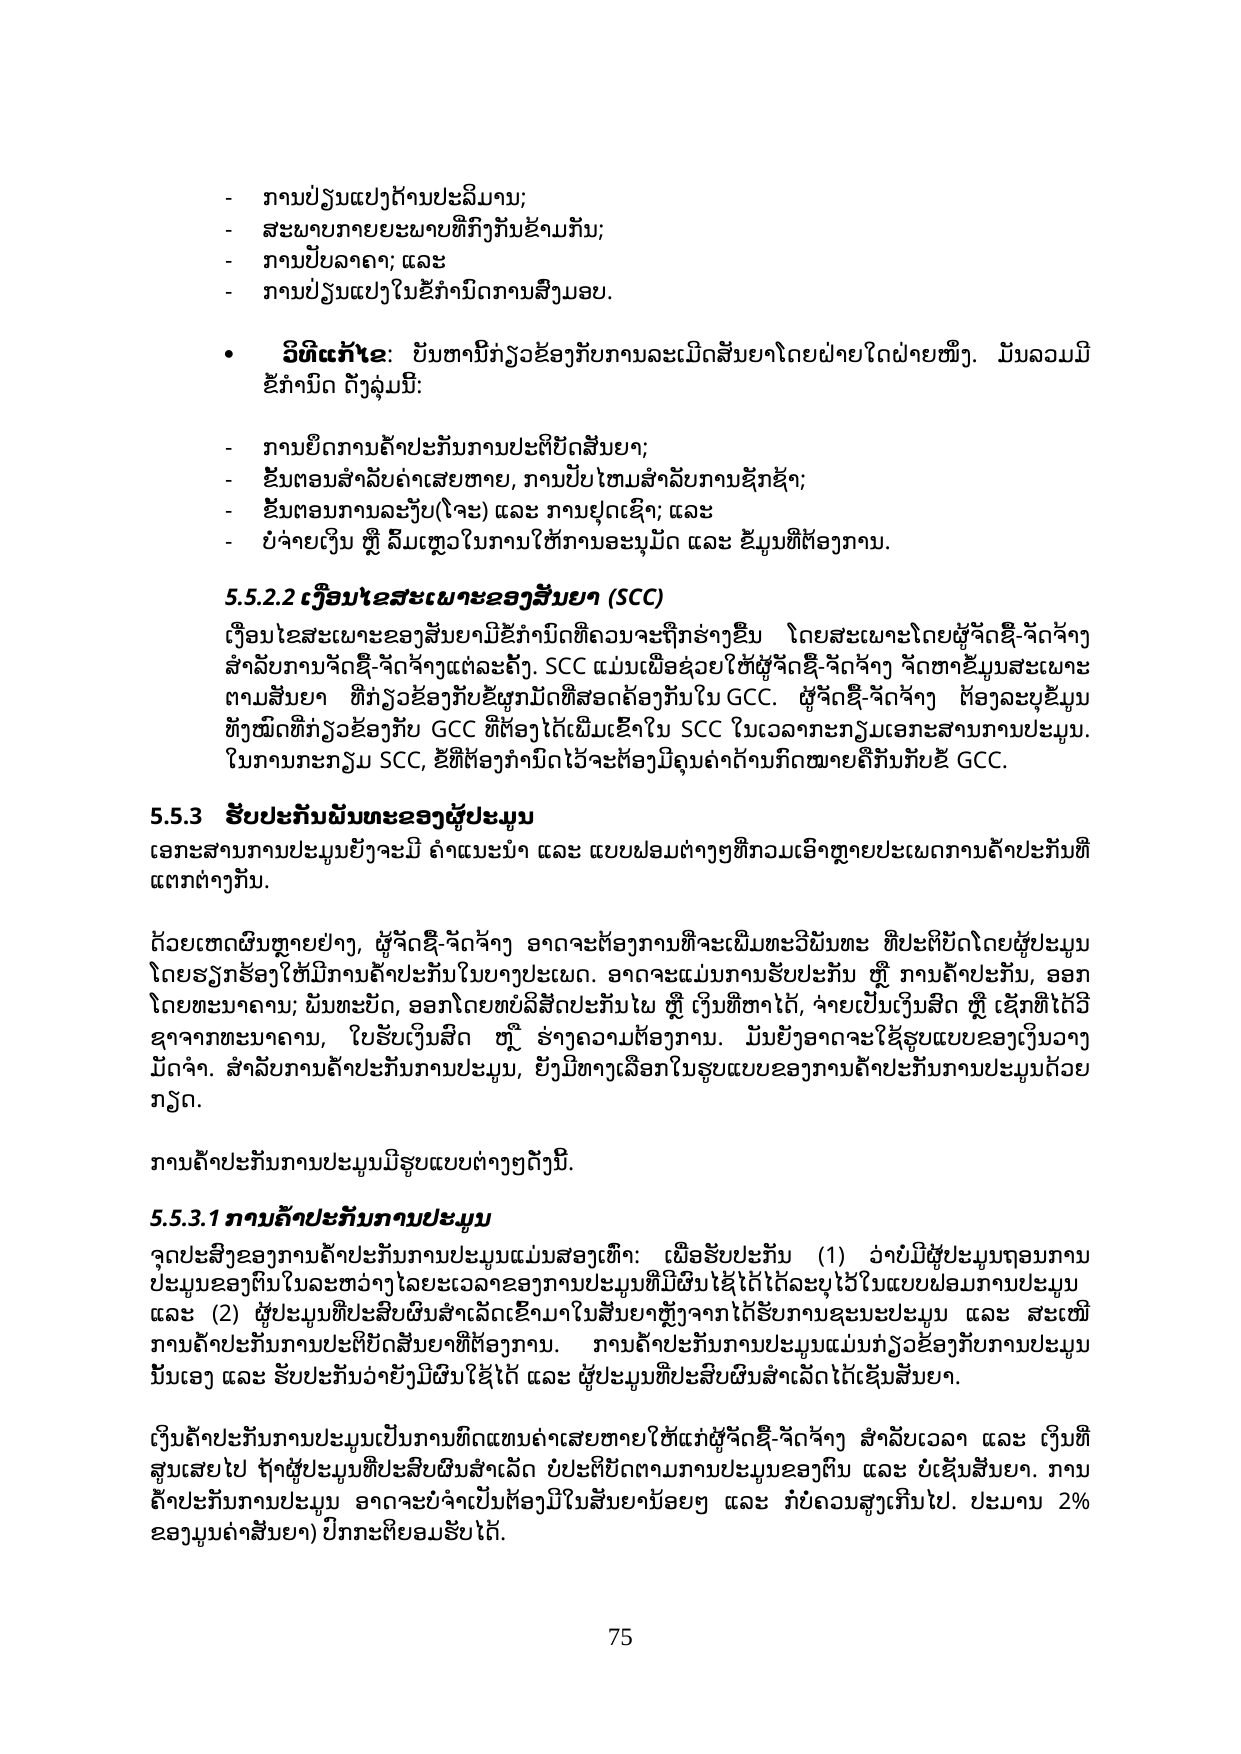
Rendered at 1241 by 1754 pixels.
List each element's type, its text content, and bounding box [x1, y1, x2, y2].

list ຂັ້ນຕອນສໍາລັບຄ່າເສຍຫາຍ, ການປັບໄຫມສໍາລັບການຊັກຊ້າ; [225, 462, 1090, 494]
text ການຄໍ້າປະກັນການປະມູນມີຮູບແບບຕ່າງໆດັ່ງນີ້. [150, 1145, 1090, 1177]
list ການຍຶດການຄໍ້າປະກັນການປະຕິບັດສັນຍາ; [225, 431, 1090, 462]
text ເອກະສານການປະມູນຍັງຈະມີ ຄໍາແນະນໍາ ແລະ ແບບຟອມຕ່າງໆທີ່ກວມເອົາຫຼາຍປະເພດການຄໍ້າປະກັນທີ່ແຕກຕ່າງກັນ. [150, 837, 1090, 895]
list ການປັບລາຄາ; ແລະ [225, 244, 1090, 275]
list ຂັ້ນຕອນການລະງັບ(ໂຈະ) ແລະ ການຢຸດເຊົາ; ແລະ [225, 494, 1090, 525]
text ເງິນຄໍ້າປະກັນການປະມູນເປັນການທົດແທນຄ່າເສຍຫາຍໃຫ້ແກ່ຜູ້ຈັດຊື້-ຈັດຈ້າງ ສໍາລັບເວລາ ແລະ ເງິນທີ່ສູນເສຍໄປ ຖ້າຜູ້ປະມູນທີ່ປະສົບຜົນສໍາເລັດ ບໍ່ປະຕິບັດຕາມການປະມູນຂອງຕົນ ແລະ ບໍ່ເຊັນສັນຍາ. ການຄໍ້າປະກັນການປະມູນ ອາດຈະບໍ່ຈໍາເປັນຕ້ອງມີໃນສັນຍານ້ອຍໆ ແລະ ກໍ່ບໍ່ຄວນສູງເກີນໄປ. ປະມານ 2% ຂອງມູນຄ່າສັນຍາ) ປົກກະຕິຍອມຮັບໄດ້. [150, 1422, 1090, 1547]
list ບໍ່ຈ່າຍເງິນ ຫຼື ລົ້ມເຫຼວໃນການໃຫ້ການອະນຸມັດ ແລະ ຂໍ້ມູນທີ່ຕ້ອງການ. [225, 525, 1090, 556]
list ການປ່ຽນແປງດ້ານປະລິມານ; [225, 181, 1090, 212]
text ຈຸດປະສົງຂອງການຄໍ້າປະກັນການປະມູນແມ່ນສອງເທົ່າ: ເພື່ອຮັບປະກັນ (1) ວ່າບໍ່ມີຜູ້ປະມູນຖອນການປະມູນຂອງຕົນໃນລະຫວ່າງໄລຍະເວລາຂອງການປະມູນທີ່ມີຜົນໄຊ້ໄດ້ໄດ້ລະບຸໄວ້ໃນແບບຟອມການປະມູນ ແລະ (2) ຜູ້ປະມູນທີ່ປະສົບຜົນສໍາເລັດເຂົ້າມາໃນສັນຍາຫຼັງຈາກໄດ້ຮັບການຊະນະປະມູນ ແລະ ສະເໜີການຄໍ້າປະກັນການປະຕິບັດສັນຍາທີ່ຕ້ອງການ. ການຄໍ້າປະກັນການປະມູນແມ່ນກ່ຽວຂ້ອງກັບການປະມູນນັ້ນເອງ ແລະ ຮັບປະກັນວ່າຍັງມີຜົນໃຊ້ໄດ້ ແລະ ຜູ້ປະມູນທີ່ປະສົບຜົນສໍາເລັດໄດ້ເຊັນສັນຍາ. [150, 1239, 1090, 1391]
list ການປ່ຽນແປງໃນຂໍ້ກໍານົດການສົ່ງມອບ. [225, 275, 1090, 306]
subtitle 5.5.3.1 ການຄໍ້າປະກັນການປະມູນ [150, 1202, 1090, 1233]
subtitle 5.5.3 ຮັບປະກັນພັນທະຂອງຜູ້ປະມູນ [150, 800, 1090, 831]
list ວິທີແກ້ໄຂ: ບັນຫານີ້ກ່ຽວຂ້ອງກັບການລະເມີດສັນຍາໂດຍຝ່າຍໃດຝ່າຍໜຶ່ງ. ມັນລວມມີຂໍ້ກໍານົດ ດັ່ງລຸ່ມນີ້: [225, 337, 1090, 400]
text ດ້ວຍເຫດຜົນຫຼາຍຢ່າງ, ຜູ້ຈັດຊື້-ຈັດຈ້າງ ອາດຈະຕ້ອງການທີ່ຈະເພີ່ມທະວີພັນທະ ທີ່ປະຕິບັດໂດຍຜູ້ປະມູນໂດຍຮຽກຮ້ອງໃຫ້ມີການຄໍ້າປະກັນໃນບາງປະເພດ. ອາດຈະແມ່ນການຮັບປະກັນ ຫຼື ການຄໍ້າປະກັນ, ອອກໂດຍທະນາຄານ; ພັນທະບັດ, ອອກໂດຍທບໍລິສັດປະກັນໄພ ຫຼື ເງິນທີ່ຫາໄດ້, ຈ່າຍເປັນເງິນສົດ ຫຼື ເຊັກທີ່ໄດ້ວີຊາຈາກທະນາຄານ, ໃບຮັບເງິນສົດ ຫຼື ຮ່າງຄວາມຕ້ອງການ. ມັນຍັງອາດຈະໃຊ້ຮູບແບບຂອງເງິນວາງມັດຈໍາ. ສໍາລັບການຄໍ້າປະກັນການປະມູນ, ຍັງມີທາງເລືອກໃນຮູບແບບຂອງການຄໍ້າປະກັນການປະມູນດ້ວຍກຽດ. [150, 927, 1090, 1114]
list ສະພາບກາຍຍະພາບທີ່ກົງກັນຂ້າມກັນ; [225, 212, 1090, 244]
text ເງື່ອນໄຂສະເພາະຂອງສັນຍາມີຂໍ້ກໍານົດທີ່ຄວນຈະຖືກຮ່າງຂື້ນ ໂດຍສະເພາະໂດຍຜູ້ຈັດຊື້-ຈັດຈ້າງ ສໍາລັບການຈັດຊື້-ຈັດຈ້າງແຕ່ລະຄັ້ງ. SCC ແມ່ນເພື່ອຊ່ວຍໃຫ້ຜູ້ຈັດຊື້-ຈັດຈ້າງ ຈັດຫາຂໍ້ມູນສະເພາະຕາມສັນຍາ ທີ່ກ່ຽວຂ້ອງກັບຂໍ້ຜູກມັດທີ່ສອດຄ້ອງກັນໃນGCC. ຜູ້ຈັດຊື້-ຈັດຈ້າງ ຕ້ອງລະບຸຂໍ້ມູນທັງໝົດທີ່ກ່ຽວຂ້ອງກັບ GCC ທີ່ຕ້ອງໄດ້ເພີ່ມເຂົ້າໃນ SCC ໃນເວລາກະກຽມເອກະສານການປະມູນ. ໃນການກະກຽມ SCC, ຂໍ້ທີ່ຕ້ອງກໍານົດໄວ້ຈະຕ້ອງມີຄຸນຄ່າດ້ານກົດໝາຍຄືກັນກັບຂໍ້ GCC. [225, 619, 1090, 775]
subtitle 5.5.2.2 ເງື່ອນໄຂສະເພາະຂອງສັນຍາ (SCC) [187, 581, 1090, 612]
